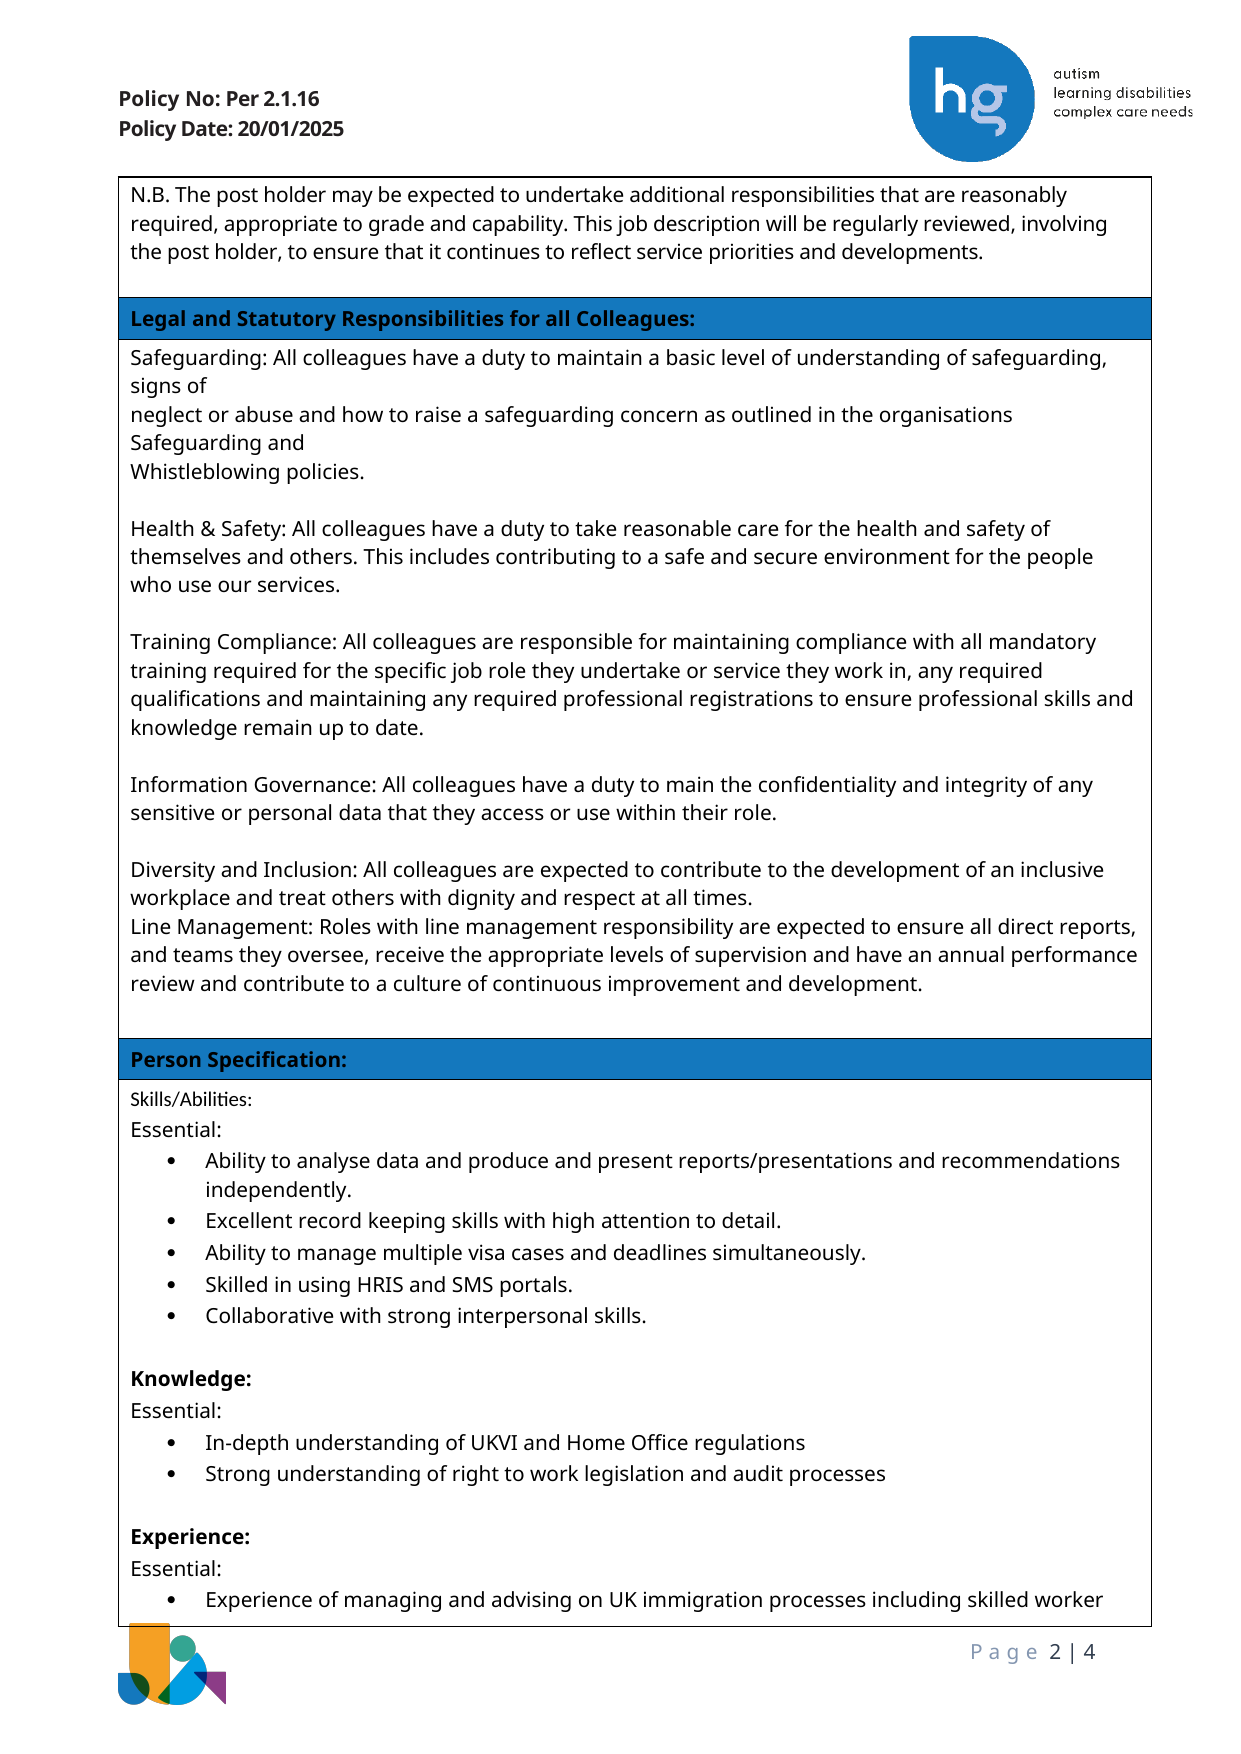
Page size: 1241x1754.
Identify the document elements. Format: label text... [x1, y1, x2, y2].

table_cell Legal and Statutory Responsibilities for all Colleagues: [119, 298, 1151, 339]
table_cell Person Specification: [119, 1039, 1151, 1079]
picture [118, 1627, 226, 1705]
table_cell Safeguarding: All colleagues have a duty to maintain a basic level of understanding of safeguarding, signs of neglect or abuse and how to raise a safeguarding concern as outlined in the organisations Safeguarding and Whistleblowing policies. Health & Safety: All colleagues have a duty to take reasonable care for the health and safety of themselves and others. This includes contributing to a safe and secure environment for the people who use our services. Training Compliance: All colleagues are responsible for maintaining compliance with all mandatory training required for the specific job role they undertake or service they work in, any required qualifications and maintaining any required professional registrations to ensure professional skills and knowledge remain up to date. Information Governance: All colleagues have a duty to main the confidentiality and integrity of any sensitive or personal data that they access or use within their role. Diversity and Inclusion: All colleagues are expected to contribute to the development of an inclusive workplace and treat others with dignity and respect at all times. Line Management: Roles with line management responsibility are expected to ensure all direct reports, and teams they oversee, receive the appropriate levels of supervision and have an annual performance review and contribute to a culture of continuous improvement and development. [119, 340, 1151, 1038]
picture [909, 36, 1193, 162]
table_cell [119, 1080, 1151, 1626]
